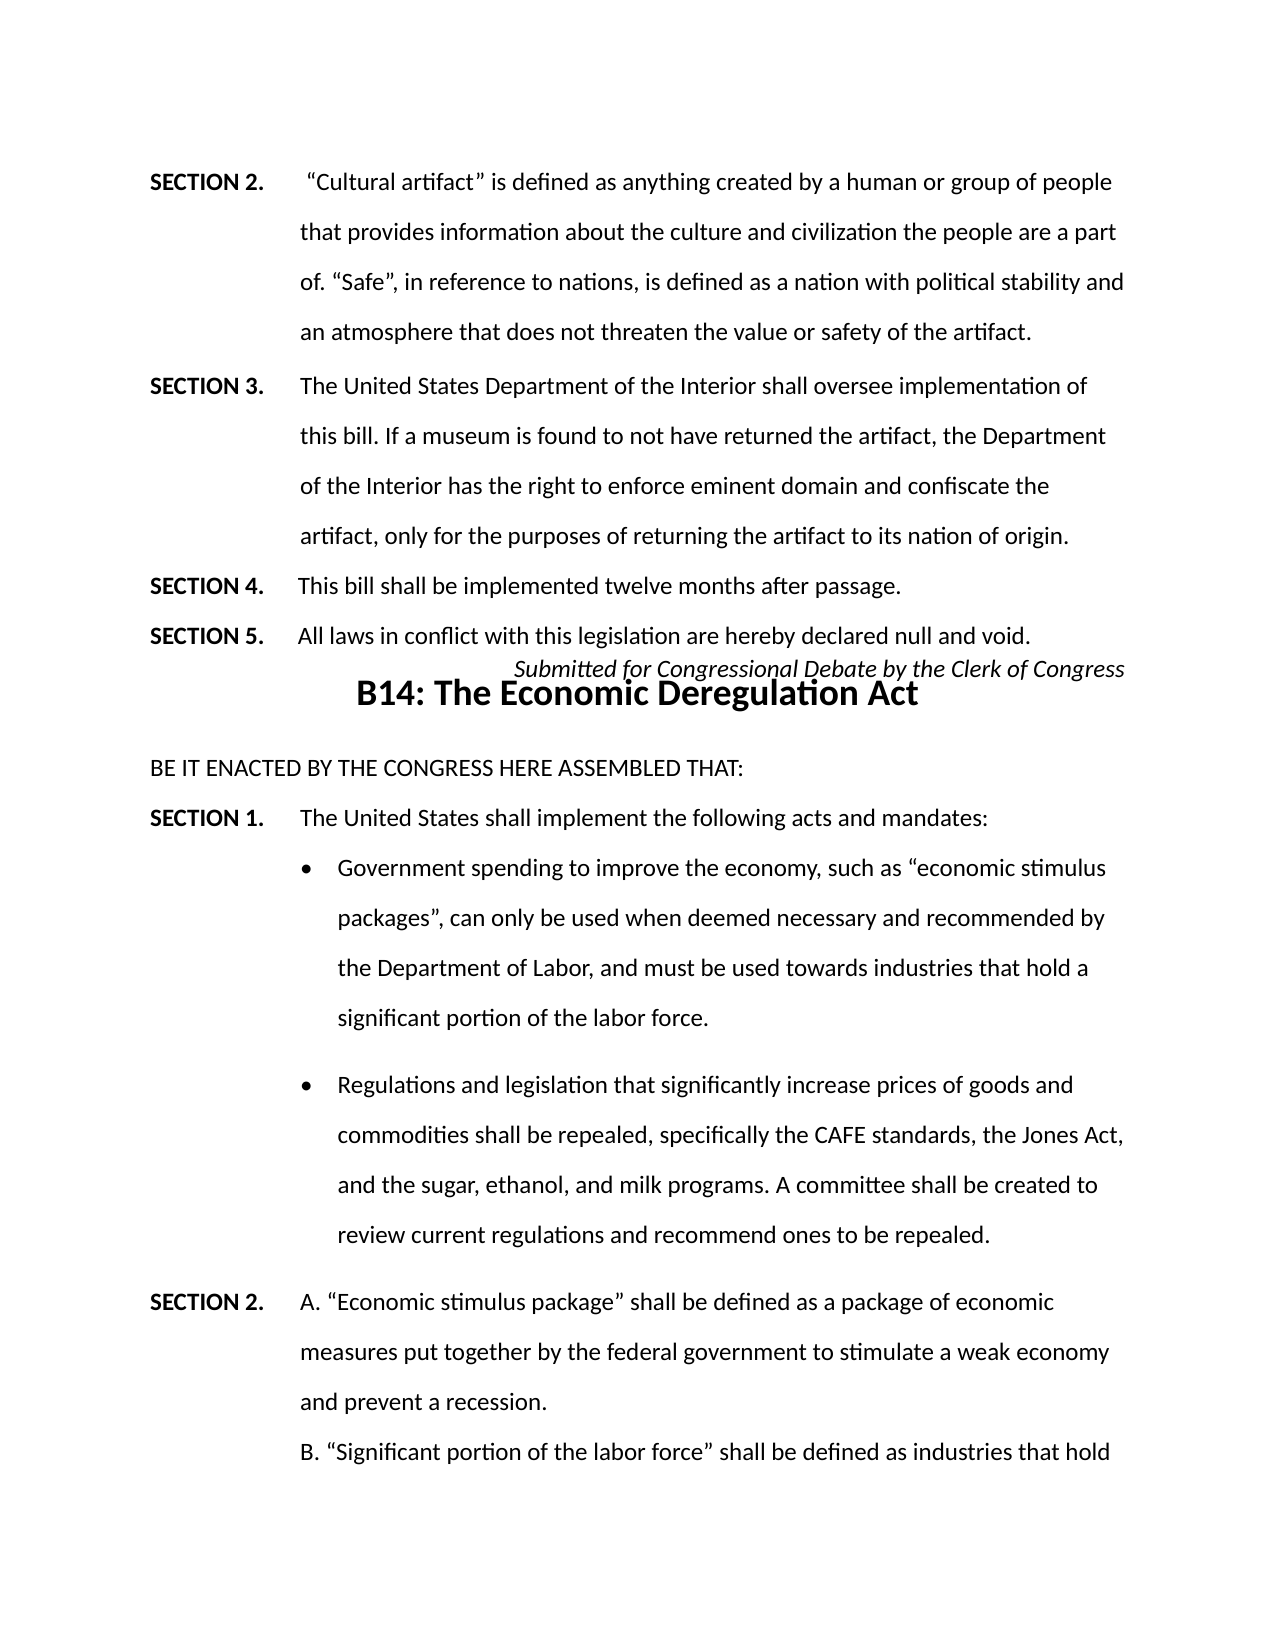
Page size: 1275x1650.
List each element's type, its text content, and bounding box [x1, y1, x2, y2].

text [300, 1420, 1125, 1470]
list Government spending to improve the economy, such as “economic stimulus packages”, can only be used when deemed necessary and recommended by the Department of Labor, and must be used towards industries that hold a significant portion of the labor force. [300, 837, 1125, 1037]
text SECTION 2. “Cultural artifact” is defined as anything created by a human or group of people that provides information about the culture and civilization the people are a part of. “Safe”, in reference to nations, is defined as a nation with political stability and an atmosphere that does not threaten the value or safety of the artifact. [150, 150, 1125, 350]
text SECTION 4. This bill shall be implemented twelve months after passage. [150, 554, 1125, 604]
text SECTION 1. The United States shall implement the following acts and mandates: [150, 787, 1125, 837]
text SECTION 5. All laws in conflict with this legislation are hereby declared null and void. [150, 604, 1125, 654]
list Regulations and legislation that significantly increase prices of goods and commodities shall be repealed, specifically the CAFE standards, the Jones Act, and the sugar, ethanol, and milk programs. A committee shall be created to review current regulations and recommend ones to be repealed. [300, 1053, 1125, 1253]
text SECTION 2. A. “Economic stimulus package” shall be defined as a package of economic measures put together by the federal government to stimulate a weak economy and prevent a recession. [150, 1270, 1125, 1420]
text BE IT ENACTED BY THE CONGRESS HERE ASSEMBLED THAT: [150, 737, 1125, 787]
text SECTION 3. The United States Department of the Interior shall oversee implementation of this bill. If a museum is found to not have returned the artifact, the Department of the Interior has the right to enforce eminent domain and confiscate the artifact, only for the purposes of returning the artifact to its nation of origin. [150, 354, 1125, 554]
text B14: The Economic Deregulation Act [150, 683, 1125, 712]
text Submitted for Congressional Debate by the Clerk of Congress [150, 654, 1125, 683]
